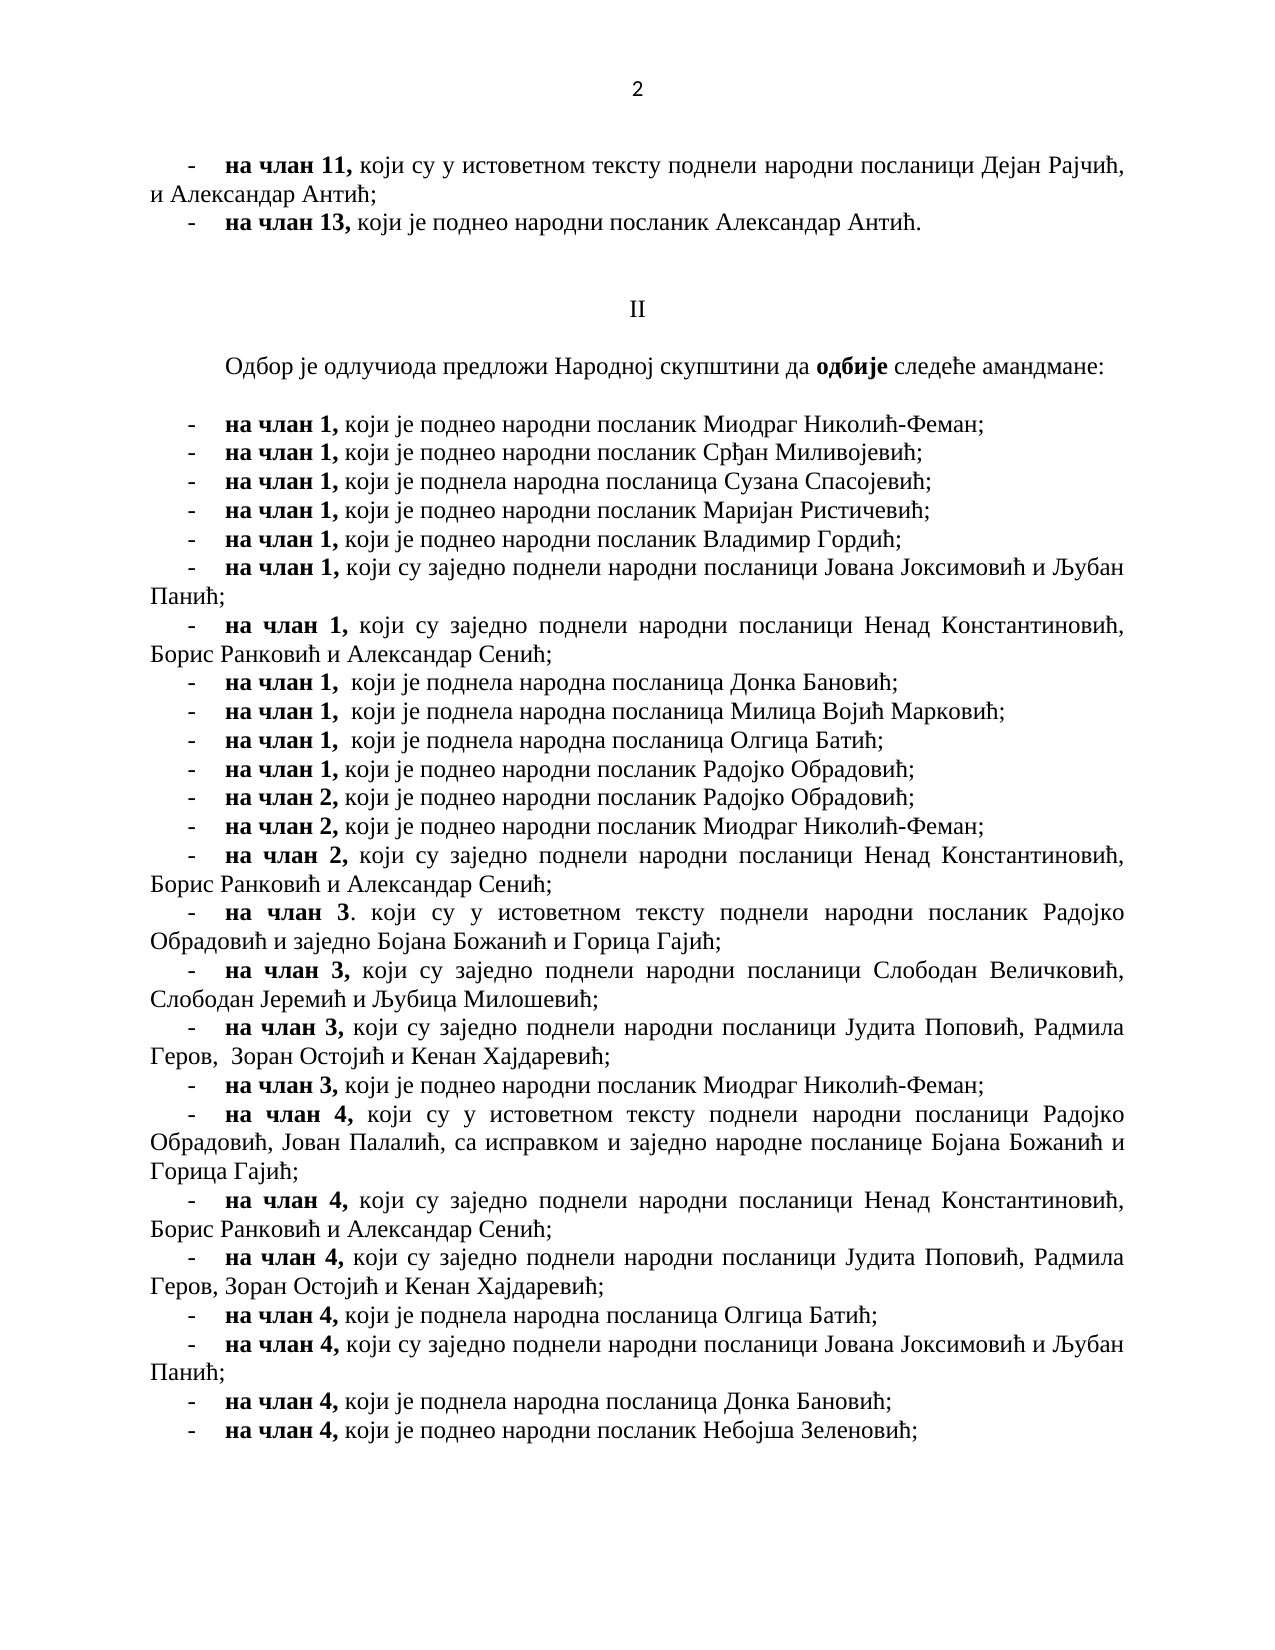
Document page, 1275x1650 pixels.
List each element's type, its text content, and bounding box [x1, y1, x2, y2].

list на члан 1, који је поднео народни посланик Миодраг Николић-Феман; [187, 409, 1125, 437]
list на члан 1, кoји је поднео народни посланик Радојко Обрадовић; [187, 754, 1125, 782]
list на члан 4, који су у истоветном тексту поднели народни посланици Радојко Обрадовић, Јован Палалић, са исправком и заједно народнe посланицe Бојана Божанић и Горица Гајић; [150, 1099, 1125, 1185]
list на члан 2, који је поднео народни посланик Миодраг Николић-Феман; [187, 811, 1125, 840]
list на члан 3, који је поднео народни посланик Миодраг Николић-Феман; [187, 1070, 1125, 1099]
list на члан 1, који су заједно поднели народни посланици Ненад Константиновић, Борис Ранковић и Александар Сенић; [150, 610, 1125, 667]
text II [150, 294, 1125, 322]
list на члан 1, који је поднео народни посланик Срђан Миливојевић; [187, 437, 1125, 466]
list на члан 3, који су заједно поднели народни посланици Јудита Поповић, Радмила Геров, Зоран Остојић и Кенан Хајдаревић; [150, 1012, 1125, 1070]
list на члан 4, који су заједно поднели народни посланици Јудита Поповић, Радмила Геров, Зоран Остојић и Кенан Хајдаревић; [150, 1242, 1125, 1300]
list на члан 4, који је поднела народна посланица Донка Бановић; [187, 1386, 1125, 1415]
text Одбор је одлучиода предложи Народној скупштини да одбије следеће амандмане: [150, 351, 1125, 380]
list на члан 3. који су у истоветном тексту поднели народни посланик Радојко Обрадовић и заједно Бојана Божанић и Горица Гајић; [150, 897, 1125, 955]
list на члан 3, који су заједно поднели народни посланици Слободан Величковић, Слободан Јеремић и Љубица Милошевић; [150, 955, 1125, 1012]
list на члан 1, који је поднео народни посланик Маријан Ристичевић; [187, 495, 1125, 524]
list на члан 4, који су заједно поднели народни посланици Ненад Константиновић, Борис Ранковић и Александар Сенић; [150, 1185, 1125, 1242]
list на члан 1, који је поднела народна посланица Милица Војић Марковић; [187, 696, 1125, 725]
list на члан 13, који је поднео народни посланик Александар Антић. [150, 207, 1125, 236]
list на члан 1, који је поднела народна посланица Донка Бановић; [187, 667, 1125, 696]
list на члан 1, који је поднео народни посланик Владимир Гордић; [187, 524, 1125, 552]
list на члан 11, који су у истоветном тексту поднели народни посланици Дејан Рајчић, и Александар Антић; [150, 150, 1125, 207]
list на члан 1, који је поднела народна посланица Олгица Батић; [187, 725, 1125, 754]
list на члан 1, који је поднела народна посланица Сузана Спасојевић; [187, 466, 1125, 495]
list на члан 4, који је поднела народнa посланица Олгица Батић; [187, 1300, 1125, 1329]
list на члан 2, који је поднео народни посланик Радојко Обрадовић; [187, 782, 1125, 811]
list на члан 1, који су заједно поднели народни посланици Јована Јоксимовић и Љубан Панић; [150, 552, 1125, 610]
list на члан 4, који су заједно поднели народни посланици Јована Јоксимовић и Љубан Панић; [150, 1329, 1125, 1386]
list на члан 4, који је поднео народни посланик Небојша Зеленовић; [187, 1415, 1125, 1444]
list на члан 2, који су заједно поднели народни посланици Ненад Константиновић, Борис Ранковић и Александар Сенић; [150, 840, 1125, 897]
